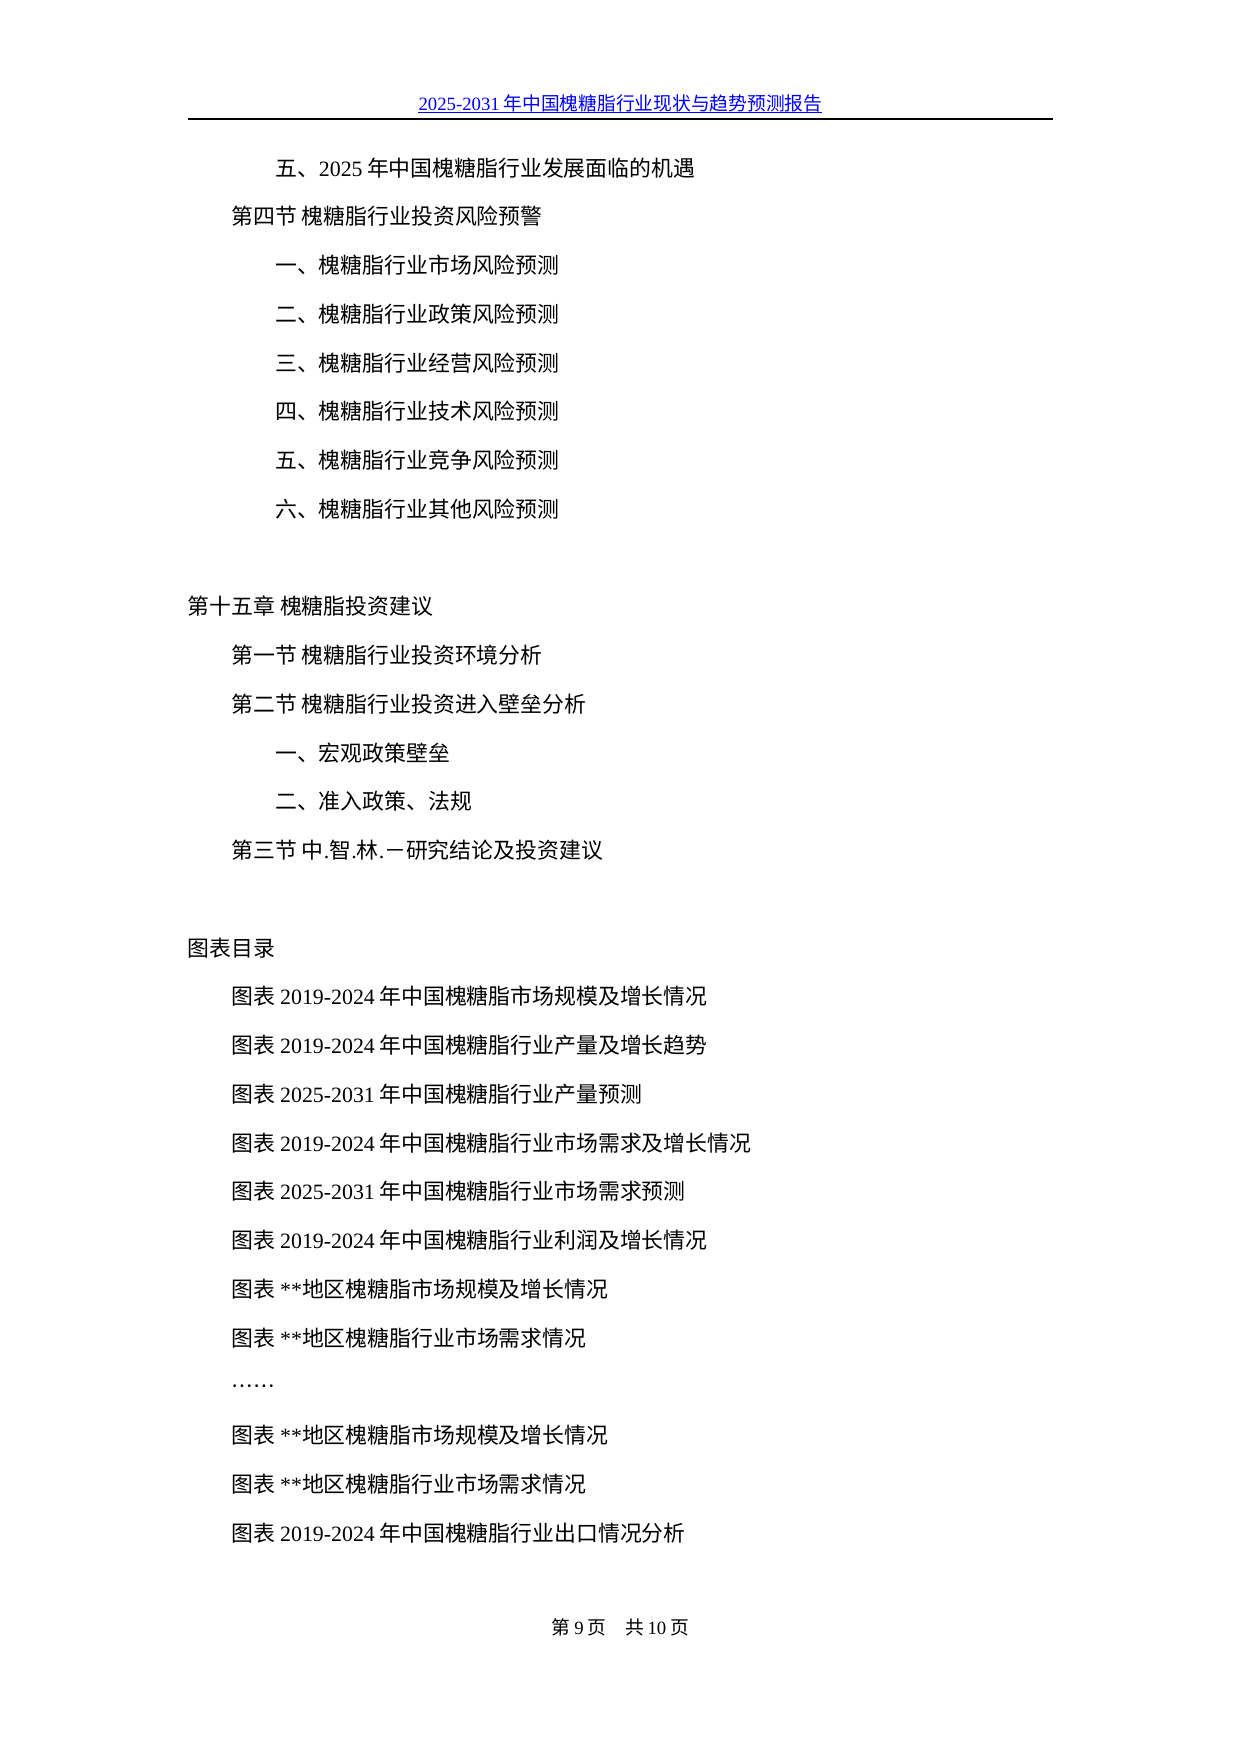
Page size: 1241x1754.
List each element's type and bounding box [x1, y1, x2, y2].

text [187, 150, 1053, 1548]
